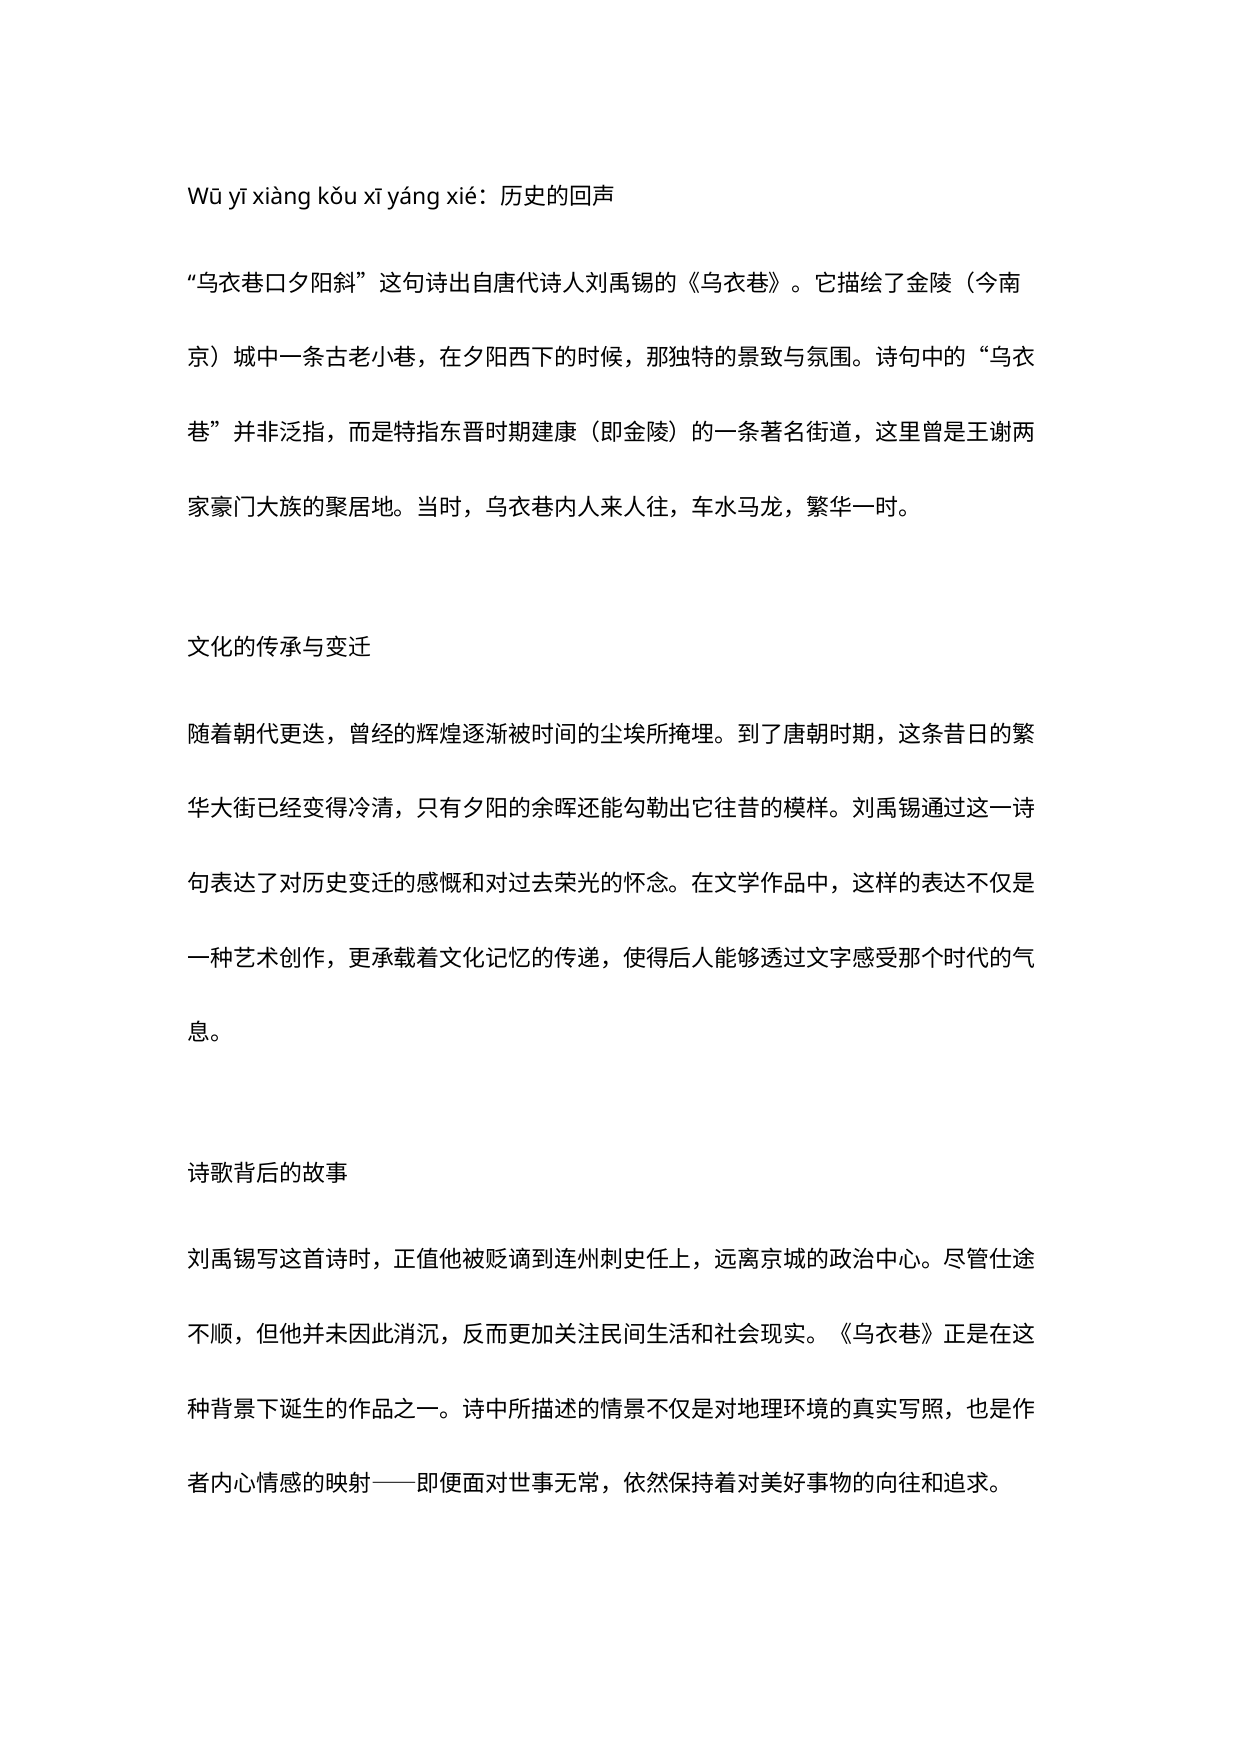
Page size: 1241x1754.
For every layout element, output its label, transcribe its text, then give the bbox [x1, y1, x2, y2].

text 刘禹锡写这首诗时，正值他被贬谪到连州刺史任上，远离京城的政治中心。尽管仕途不顺，但他并未因此消沉，反而更加关注民间生活和社会现实。《乌衣巷》正是在这种背景下诞生的作品之一。诗中所描述的情景不仅是对地理环境的真实写照，也是作者内心情感的映射——即便面对世事无常，依然保持着对美好事物的向往和追求。 [187, 1225, 1053, 1514]
text “乌衣巷口夕阳斜”这句诗出自唐代诗人刘禹锡的《乌衣巷》。它描绘了金陵（今南京）城中一条古老小巷，在夕阳西下的时候，那独特的景致与氛围。诗句中的“乌衣巷”并非泛指，而是特指东晋时期建康（即金陵）的一条著名街道，这里曾是王谢两家豪门大族的聚居地。当时，乌衣巷内人来人往，车水马龙，繁华一时。 [187, 249, 1053, 538]
text 文化的传承与变迁 [187, 613, 1053, 678]
text 随着朝代更迭，曾经的辉煌逐渐被时间的尘埃所掩埋。到了唐朝时期，这条昔日的繁华大街已经变得冷清，只有夕阳的余晖还能勾勒出它往昔的模样。刘禹锡通过这一诗句表达了对历史变迁的感慨和对过去荣光的怀念。在文学作品中，这样的表达不仅是一种艺术创作，更承载着文化记忆的传递，使得后人能够透过文字感受那个时代的气息。 [187, 700, 1053, 1063]
text 诗歌背后的故事 [187, 1139, 1053, 1204]
text Wū yī xiàng kǒu xī yáng xié：历史的回声 [187, 162, 1053, 227]
